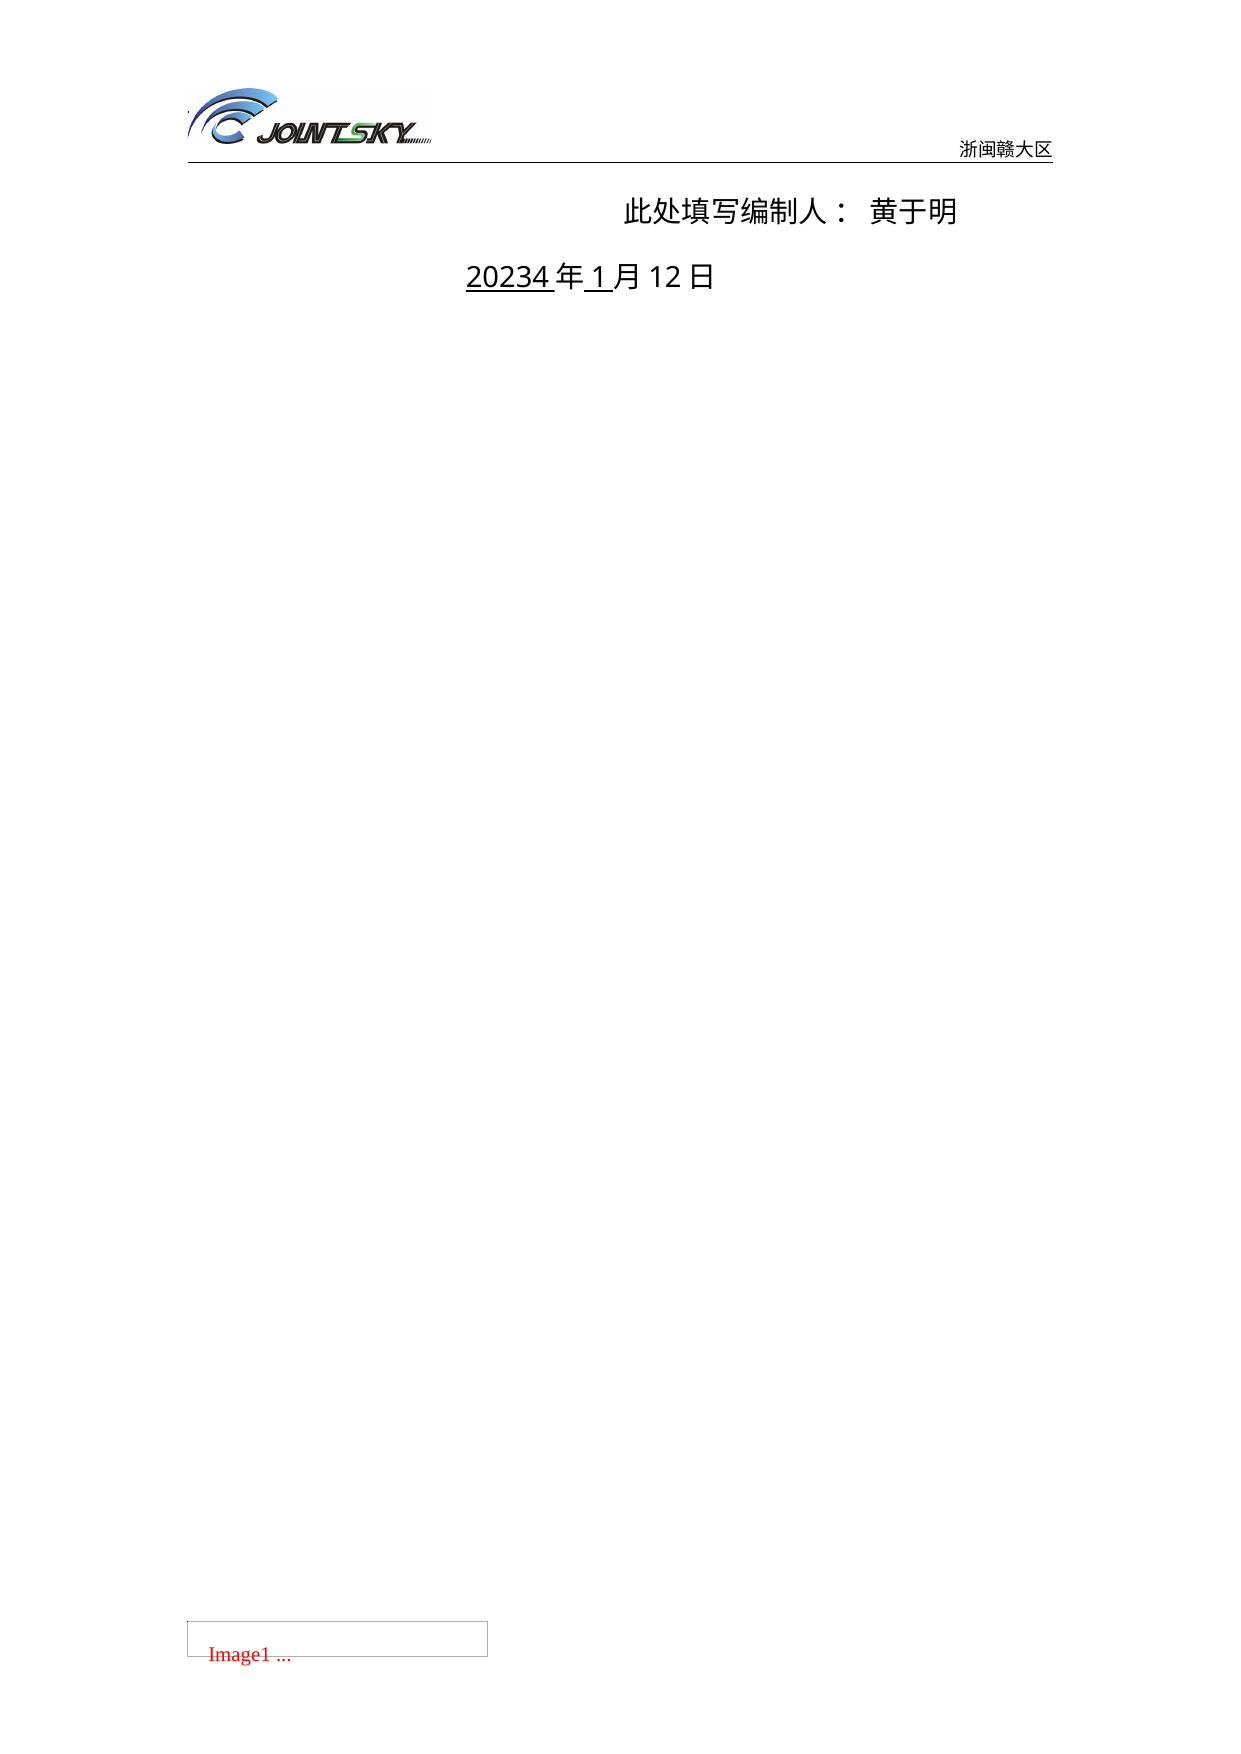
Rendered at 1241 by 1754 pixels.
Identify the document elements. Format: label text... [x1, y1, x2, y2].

picture [187, 88, 432, 144]
text 此处填写编制人 ： 黄于明 20234年 1月12日 [187, 177, 994, 307]
